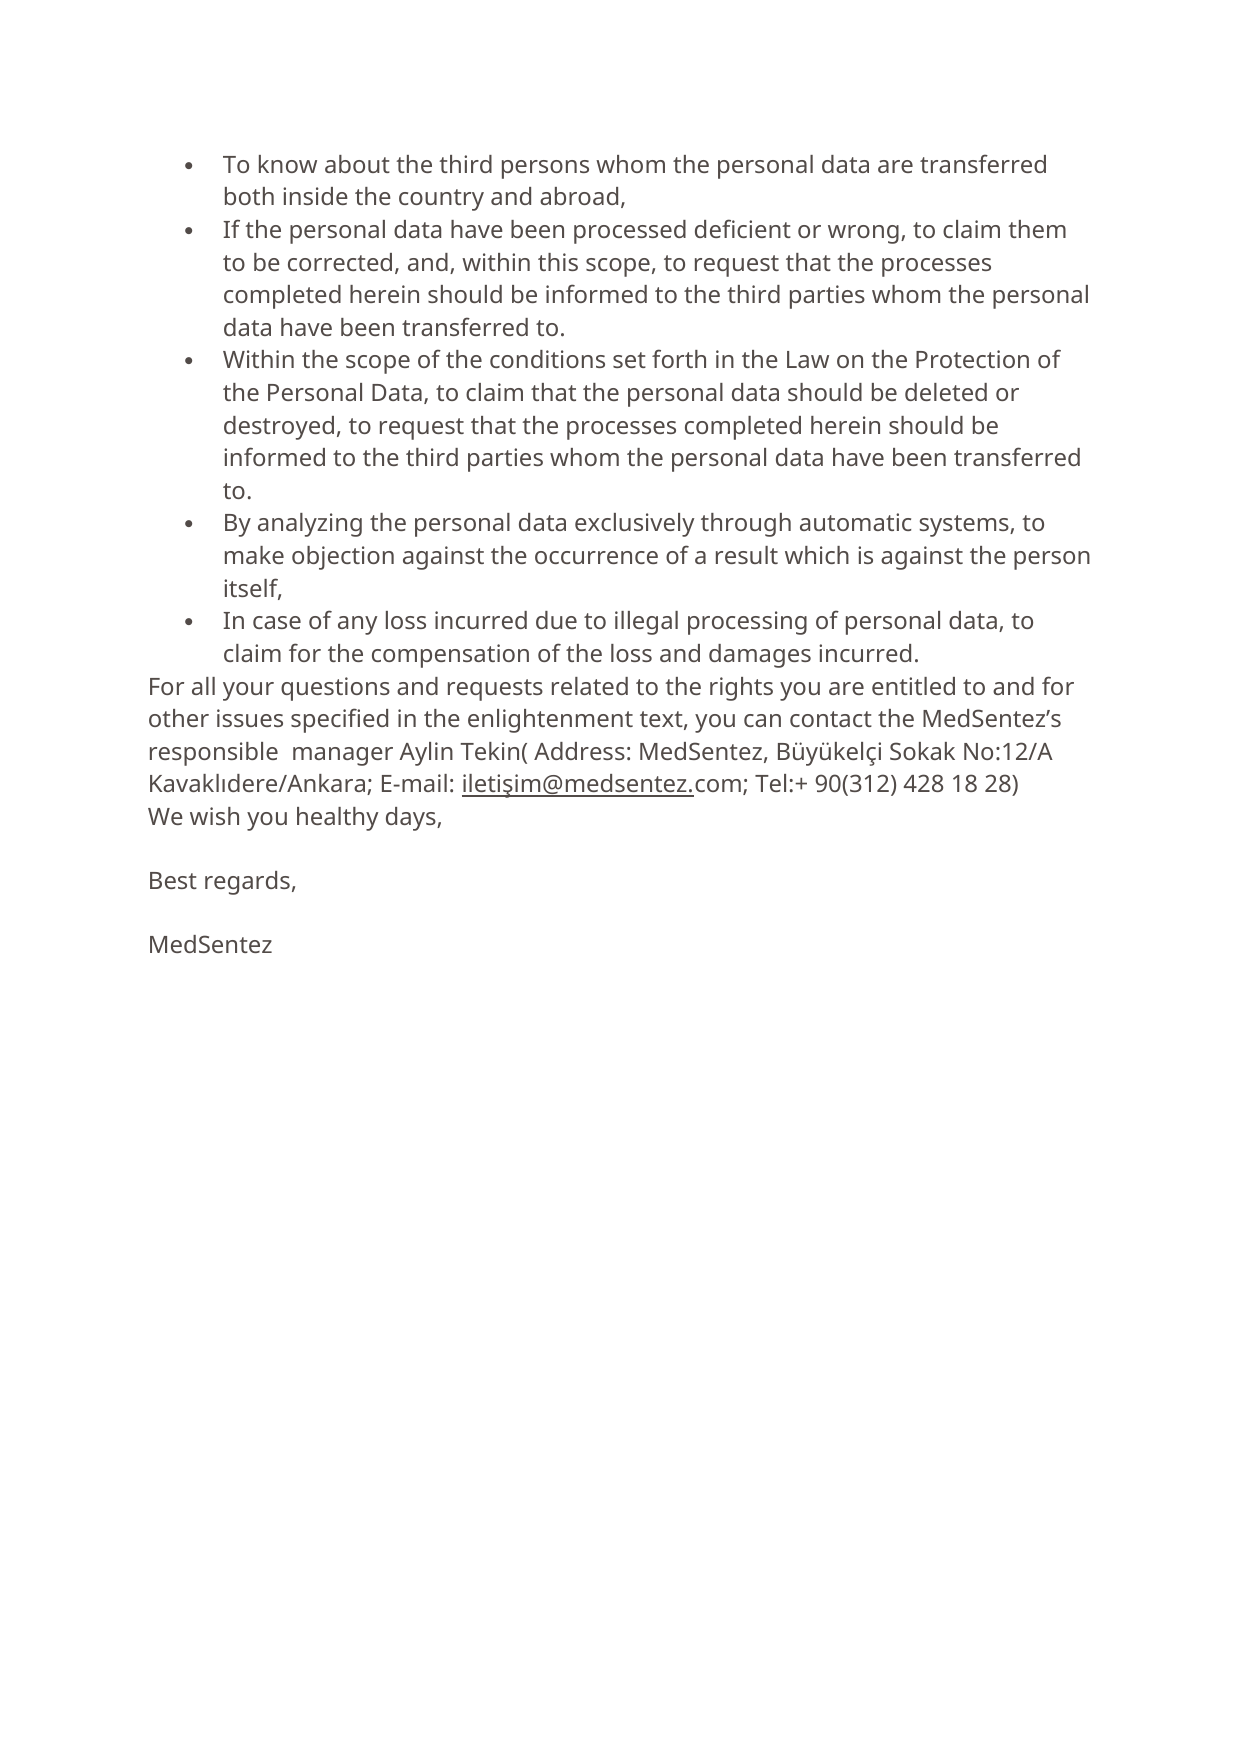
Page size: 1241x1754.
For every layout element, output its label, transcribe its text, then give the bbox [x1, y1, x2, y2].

list Within the scope of the conditions set forth in the Law on the Protection of the Personal Data, to claim that the personal data should be deleted or destroyed, to request that the processes completed herein should be informed to the third parties whom the personal data have been transferred to. [185, 343, 1093, 506]
text MedSentez [148, 927, 1093, 960]
text For all your questions and requests related to the rights you are entitled to and for other issues specified in the enlightenment text, you can contact the MedSentez’s responsible manager Aylin Tekin( Address: MedSentez, Büyükelçi Sokak No:12/A Kavaklıdere/Ankara; E-mail: iletişim@medsentez.com; Tel:+ 90(312) 428 18 28) [148, 669, 1093, 800]
list In case of any loss incurred due to illegal processing of personal data, to claim for the compensation of the loss and damages incurred. [185, 604, 1093, 669]
list By analyzing the personal data exclusively through automatic systems, to make objection against the occurrence of a result which is against the person itself, [185, 506, 1093, 604]
text We wish you healthy days, [148, 800, 1093, 832]
list If the personal data have been processed deficient or wrong, to claim them to be corrected, and, within this scope, to request that the processes completed herein should be informed to the third parties whom the personal data have been transferred to. [185, 213, 1093, 343]
list To know about the third persons whom the personal data are transferred both inside the country and abroad, [185, 148, 1093, 213]
text Best regards, [148, 863, 1093, 896]
